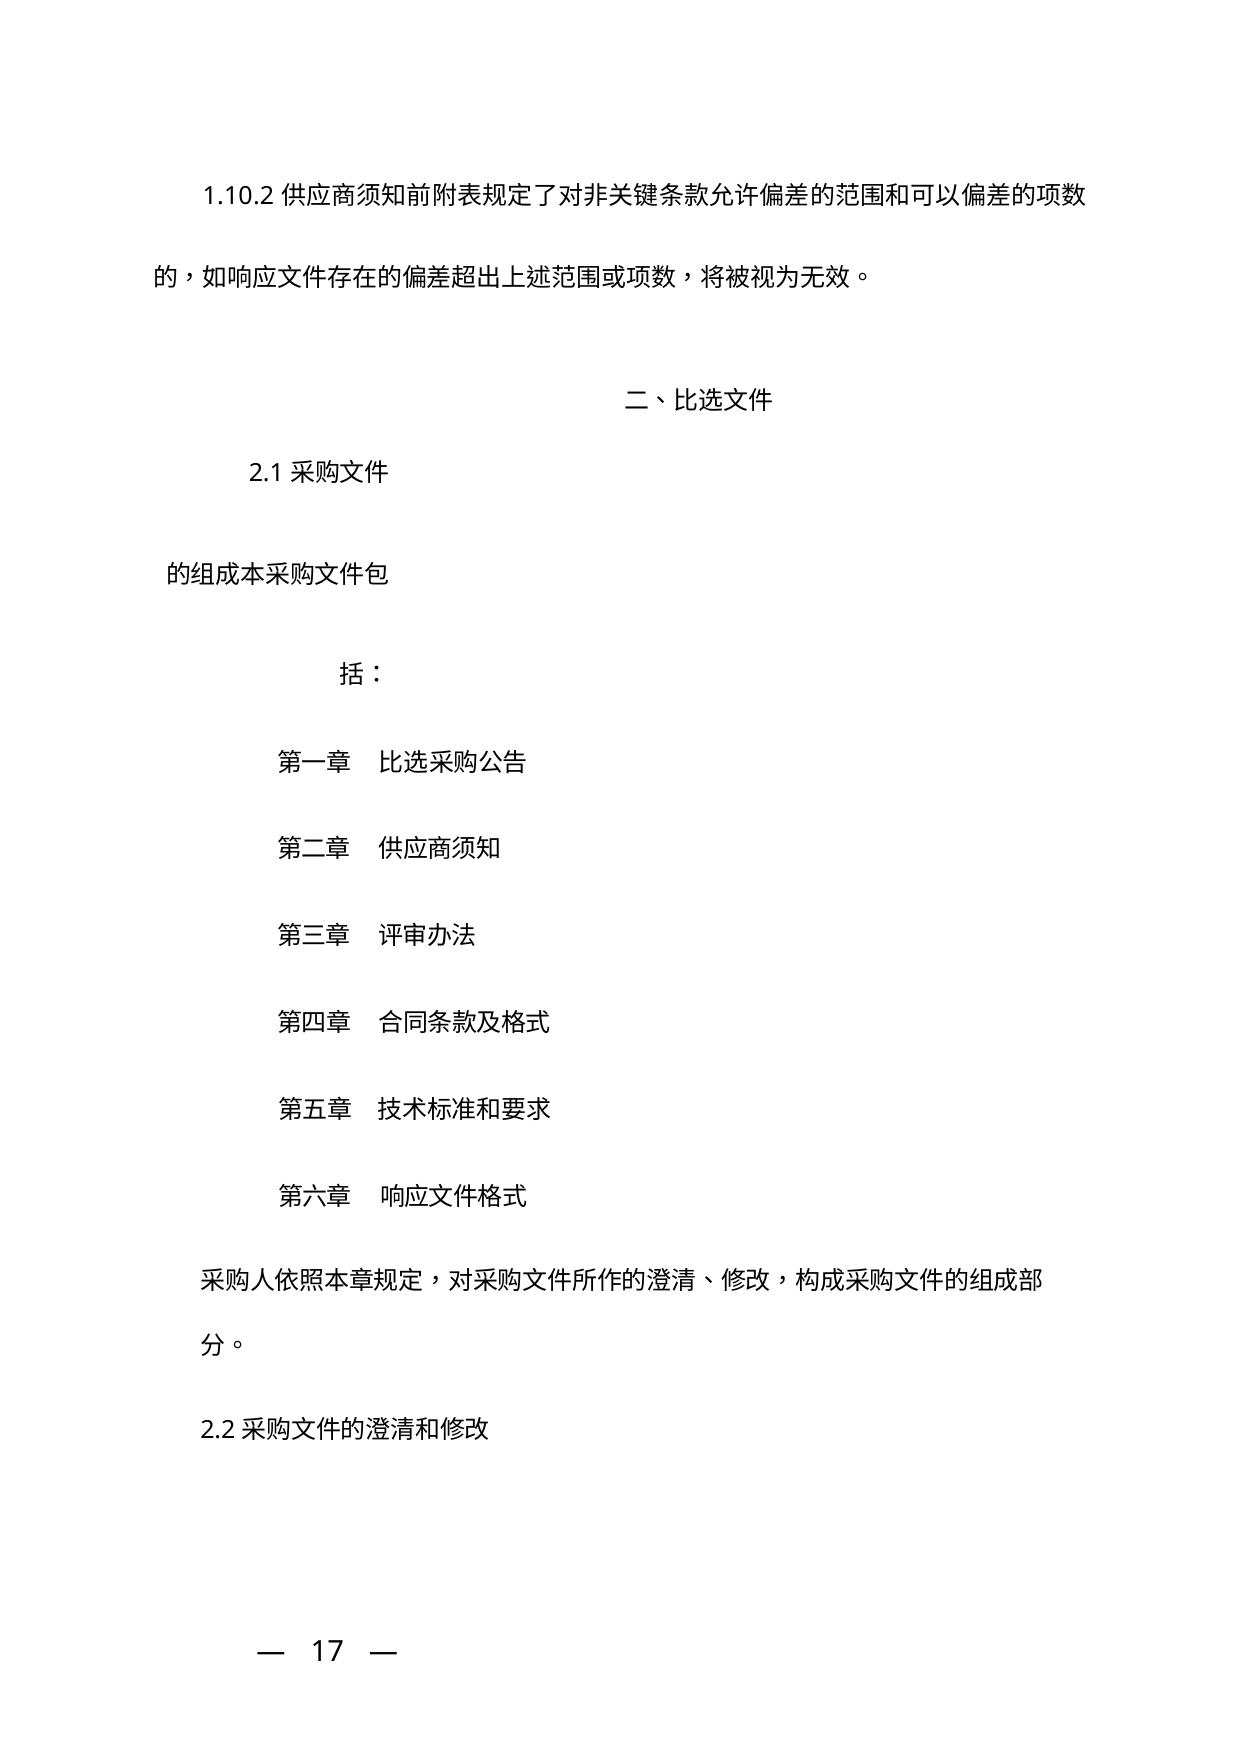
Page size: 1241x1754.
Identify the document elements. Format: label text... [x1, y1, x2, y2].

text 2.2 采购文件的澄清和修改 [200, 1397, 1093, 1462]
text 第四章 合同条款及格式 [201, 989, 1093, 1054]
text 第五章 技术标准和要求 [202, 1076, 1093, 1141]
text 第六章 响应文件格式 [202, 1163, 1093, 1228]
text 采购人依照本章规定，对采购文件所作的澄清、修改，构成采购文件的组成部分。 [200, 1247, 1093, 1377]
text 第一章 比选采购公告 [201, 728, 1093, 793]
text 二、比选文件 [549, 366, 1093, 431]
text 第二章 供应商须知 [201, 815, 1093, 880]
text 2.1 采购文件的组成本采购文件包括： [151, 439, 389, 706]
text 1.10.2 供应商须知前附表规定了对非关键条款允许偏差的范围和可以偏差的项数的，如响应文件存在的偏差超出上述范围或项数，将被视为无效。 [153, 162, 1091, 309]
text 第三章 评审办法 [201, 902, 1093, 967]
